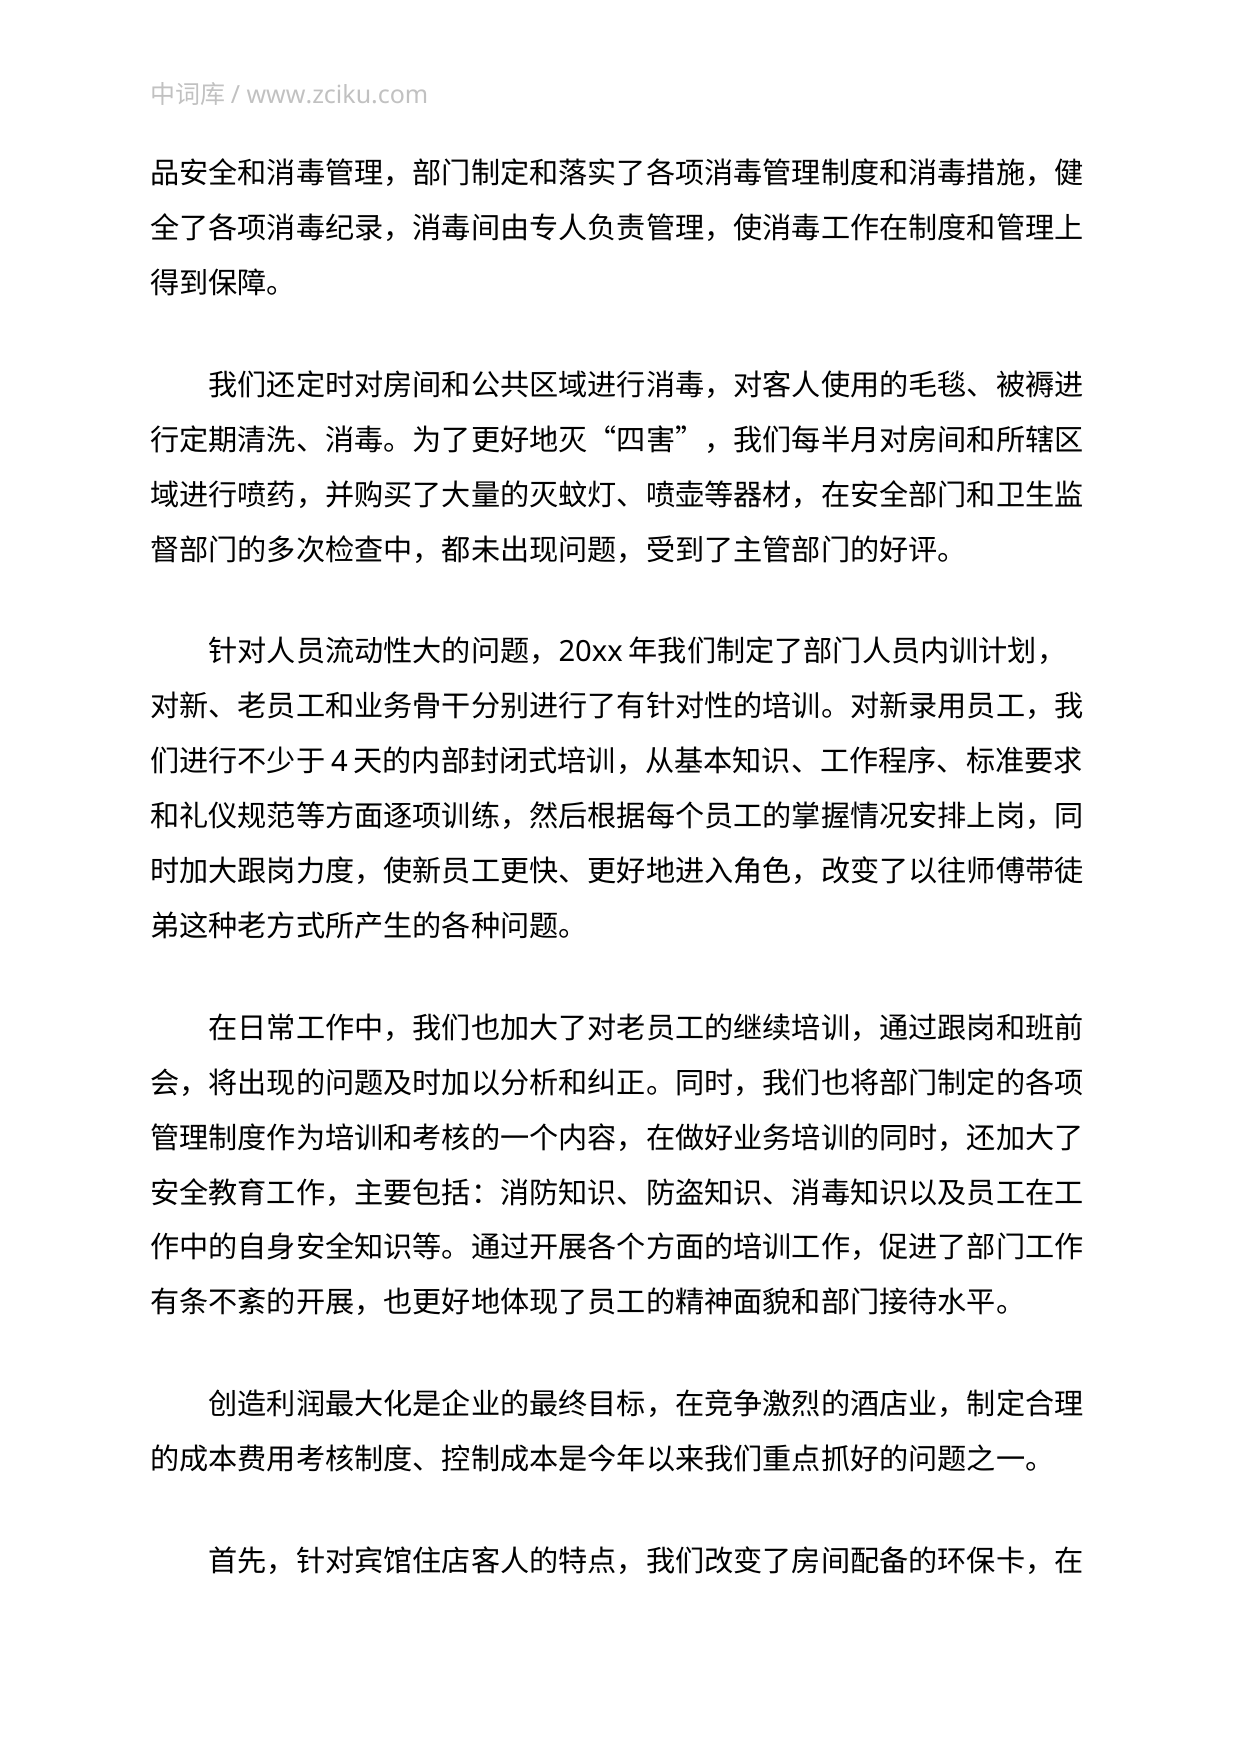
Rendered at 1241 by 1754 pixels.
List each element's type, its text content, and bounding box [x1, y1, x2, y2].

text 我们还定时对房间和公共区域进行消毒，对客人使用的毛毯、被褥进行定期清洗、消毒。为了更好地灭“四害”，我们每半月对房间和所辖区域进行喷药，并购买了大量的灭蚊灯、喷壶等器材，在安全部门和卫生监督部门的多次检查中，都未出现问题，受到了主管部门的好评。 [150, 362, 1090, 568]
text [150, 150, 1090, 302]
text 针对人员流动性大的问题，20xx年我们制定了部门人员内训计划，对新、老员工和业务骨干分别进行了有针对性的培训。对新录用员工，我们进行不少于4天的内部封闭式培训，从基本知识、工作程序、标准要求和礼仪规范等方面逐项训练，然后根据每个员工的掌握情况安排上岗，同时加大跟岗力度，使新员工更快、更好地进入角色，改变了以往师傅带徒弟这种老方式所产生的各种问题。 [150, 628, 1090, 945]
text 创造利润最大化是企业的最终目标，在竞争激烈的酒店业，制定合理的成本费用考核制度、控制成本是今年以来我们重点抓好的问题之一。 [150, 1381, 1090, 1478]
text 在日常工作中，我们也加大了对老员工的继续培训，通过跟岗和班前会，将出现的问题及时加以分析和纠正。同时，我们也将部门制定的各项管理制度作为培训和考核的一个内容，在做好业务培训的同时，还加大了安全教育工作，主要包括：消防知识、防盗知识、消毒知识以及员工在工作中的自身安全知识等。通过开展各个方面的培训工作，促进了部门工作有条不紊的开展，也更好地体现了员工的精神面貌和部门接待水平。 [150, 1004, 1090, 1321]
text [150, 1537, 1090, 1580]
